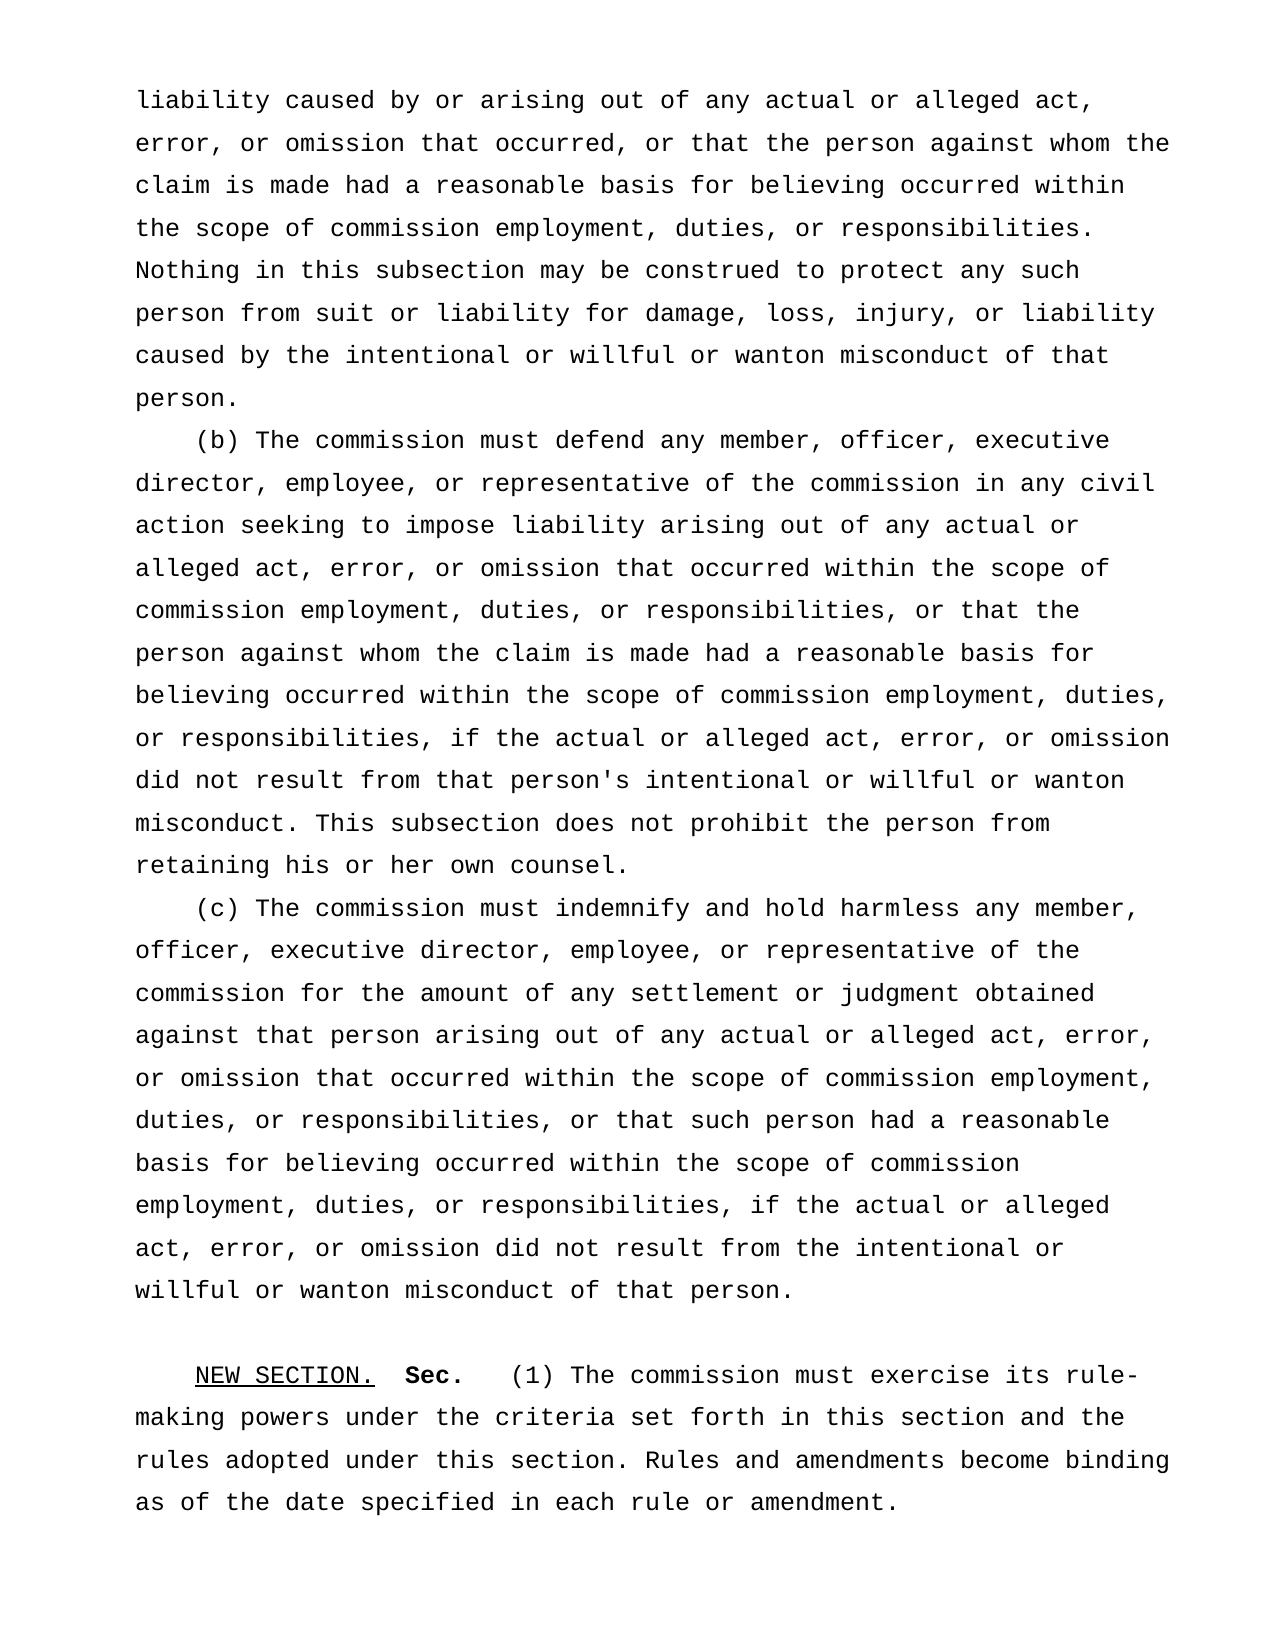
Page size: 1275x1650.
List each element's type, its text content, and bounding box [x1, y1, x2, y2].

text (c) The commission must indemnify and hold harmless any member, officer, executive director, employee, or representative of the commission for the amount of any settlement or judgment obtained against that person arising out of any actual or alleged act, error, or omission that occurred within the scope of commission employment, duties, or responsibilities, or that such person had a reasonable basis for believing occurred within the scope of commission employment, duties, or responsibilities, if the actual or alleged act, error, or omission did not result from the intentional or willful or wanton misconduct of that person. [135, 882, 1170, 1307]
text NEW SECTION. Sec. (1) The commission must exercise its rule-making powers under the criteria set forth in this section and the rules adopted under this section. Rules and amendments become binding as of the date specified in each rule or amendment. [135, 1349, 1170, 1519]
text (b) The commission must defend any member, officer, executive director, employee, or representative of the commission in any civil action seeking to impose liability arising out of any actual or alleged act, error, or omission that occurred within the scope of commission employment, duties, or responsibilities, or that the person against whom the claim is made had a reasonable basis for believing occurred within the scope of commission employment, duties, or responsibilities, if the actual or alleged act, error, or omission did not result from that person's intentional or willful or wanton misconduct. This subsection does not prohibit the person from retaining his or her own counsel. [135, 415, 1170, 882]
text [135, 75, 1170, 415]
